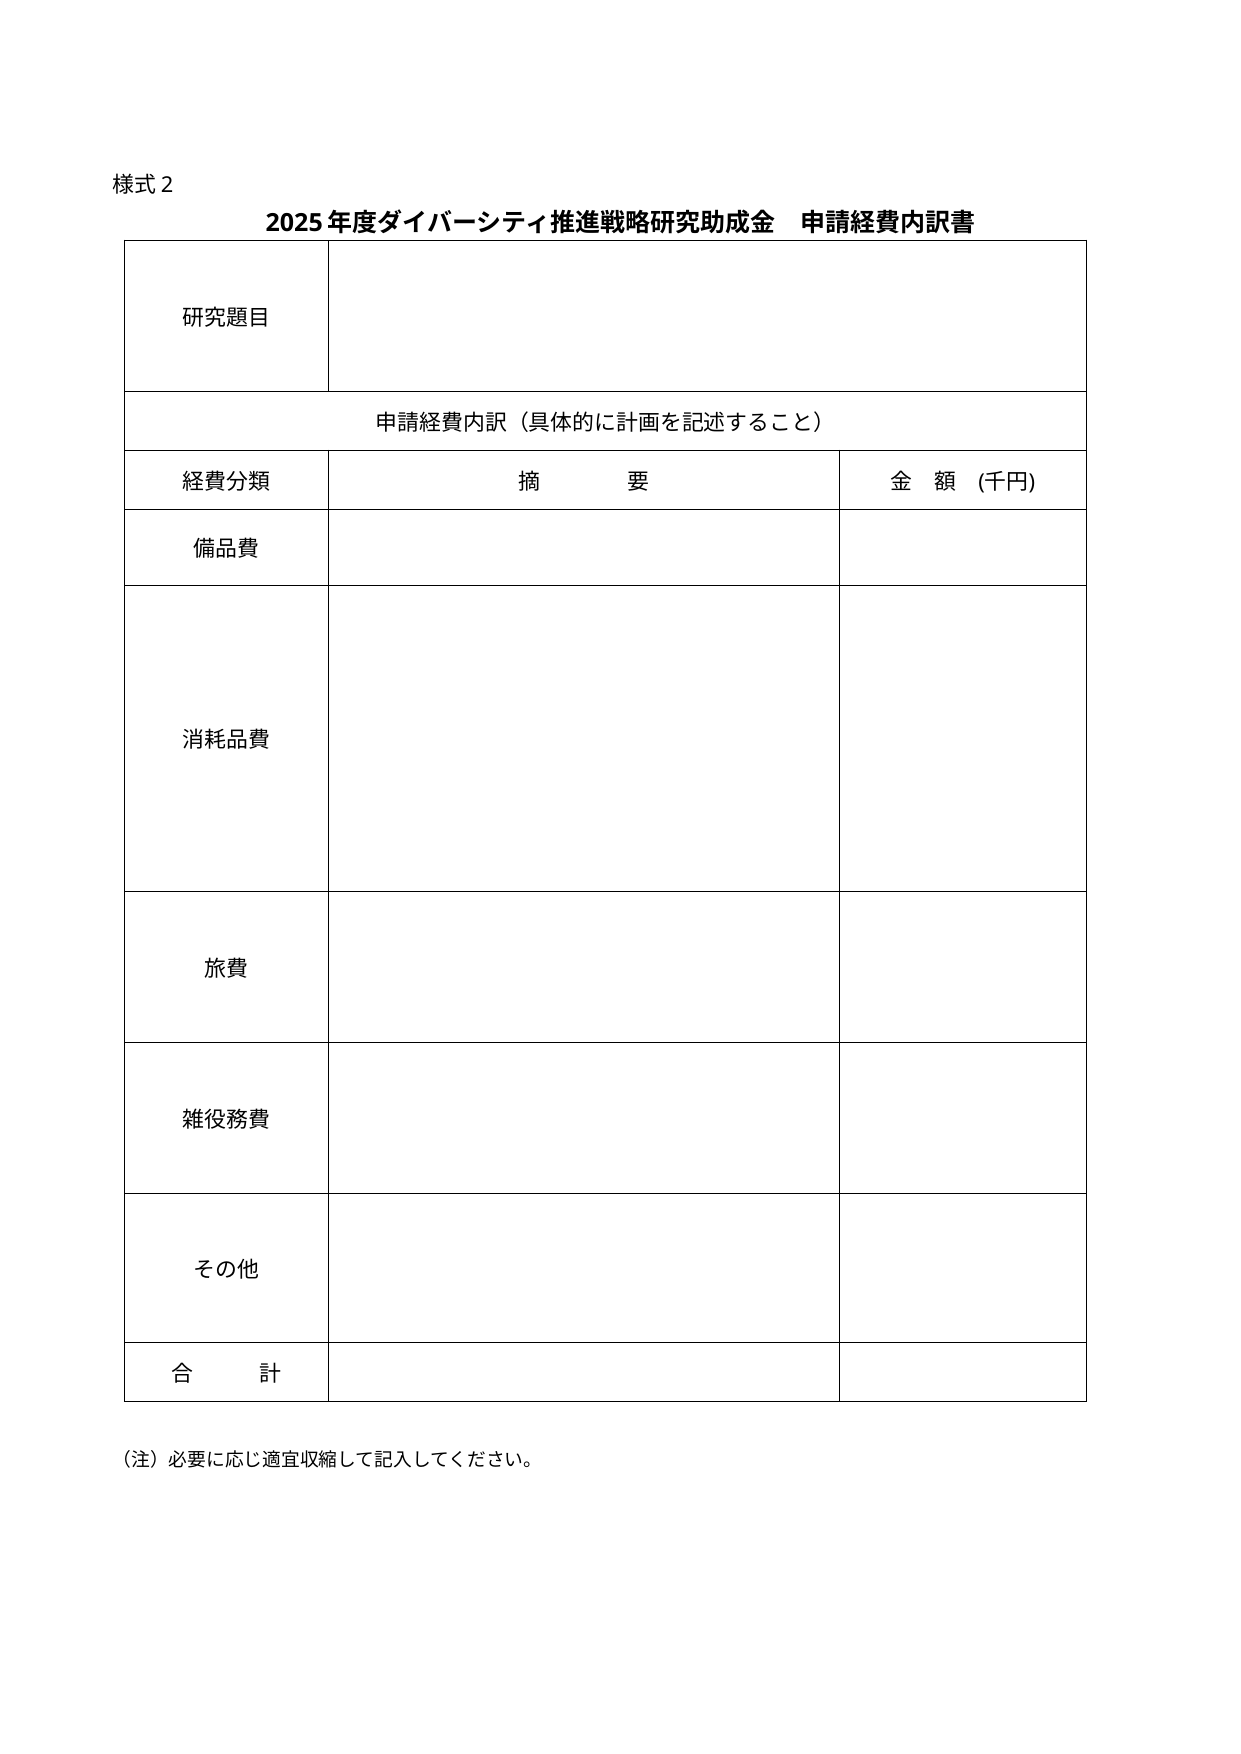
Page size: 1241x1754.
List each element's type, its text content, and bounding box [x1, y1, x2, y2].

table_cell [840, 1043, 1086, 1193]
table_cell [840, 1343, 1086, 1401]
table_cell [840, 510, 1086, 585]
text （注）必要に応じ適宜収縮して記入してください。 [112, 1439, 1128, 1477]
table_cell 申請経費内訳（具体的に計画を記述すること） [125, 392, 1086, 449]
table_cell [840, 586, 1086, 891]
table_cell 雑役務費 [125, 1043, 328, 1193]
text 2025年度ダイバーシティ推進戦略研究助成金 申請経費内訳書 [112, 202, 1128, 239]
table_cell 消耗品費 [125, 586, 328, 891]
table_cell 摘 要 [329, 451, 839, 509]
table_header 研究題目 [125, 241, 328, 391]
table_cell [329, 1343, 839, 1401]
table_cell その他 [125, 1194, 328, 1342]
table_cell [329, 892, 839, 1042]
table_cell 金 額 (千円) [840, 451, 1086, 509]
table_cell 旅費 [125, 892, 328, 1042]
text 様式2 [112, 164, 1128, 202]
table_cell [329, 586, 839, 891]
table_cell [840, 892, 1086, 1042]
table_cell [329, 1043, 839, 1193]
table_cell [329, 1194, 839, 1342]
table_cell [840, 1194, 1086, 1342]
table_cell 経費分類 [125, 451, 328, 509]
table_cell 備品費 [125, 510, 328, 585]
table_cell [329, 510, 839, 585]
table_cell 合 計 [125, 1343, 328, 1401]
table_header [329, 241, 1086, 391]
